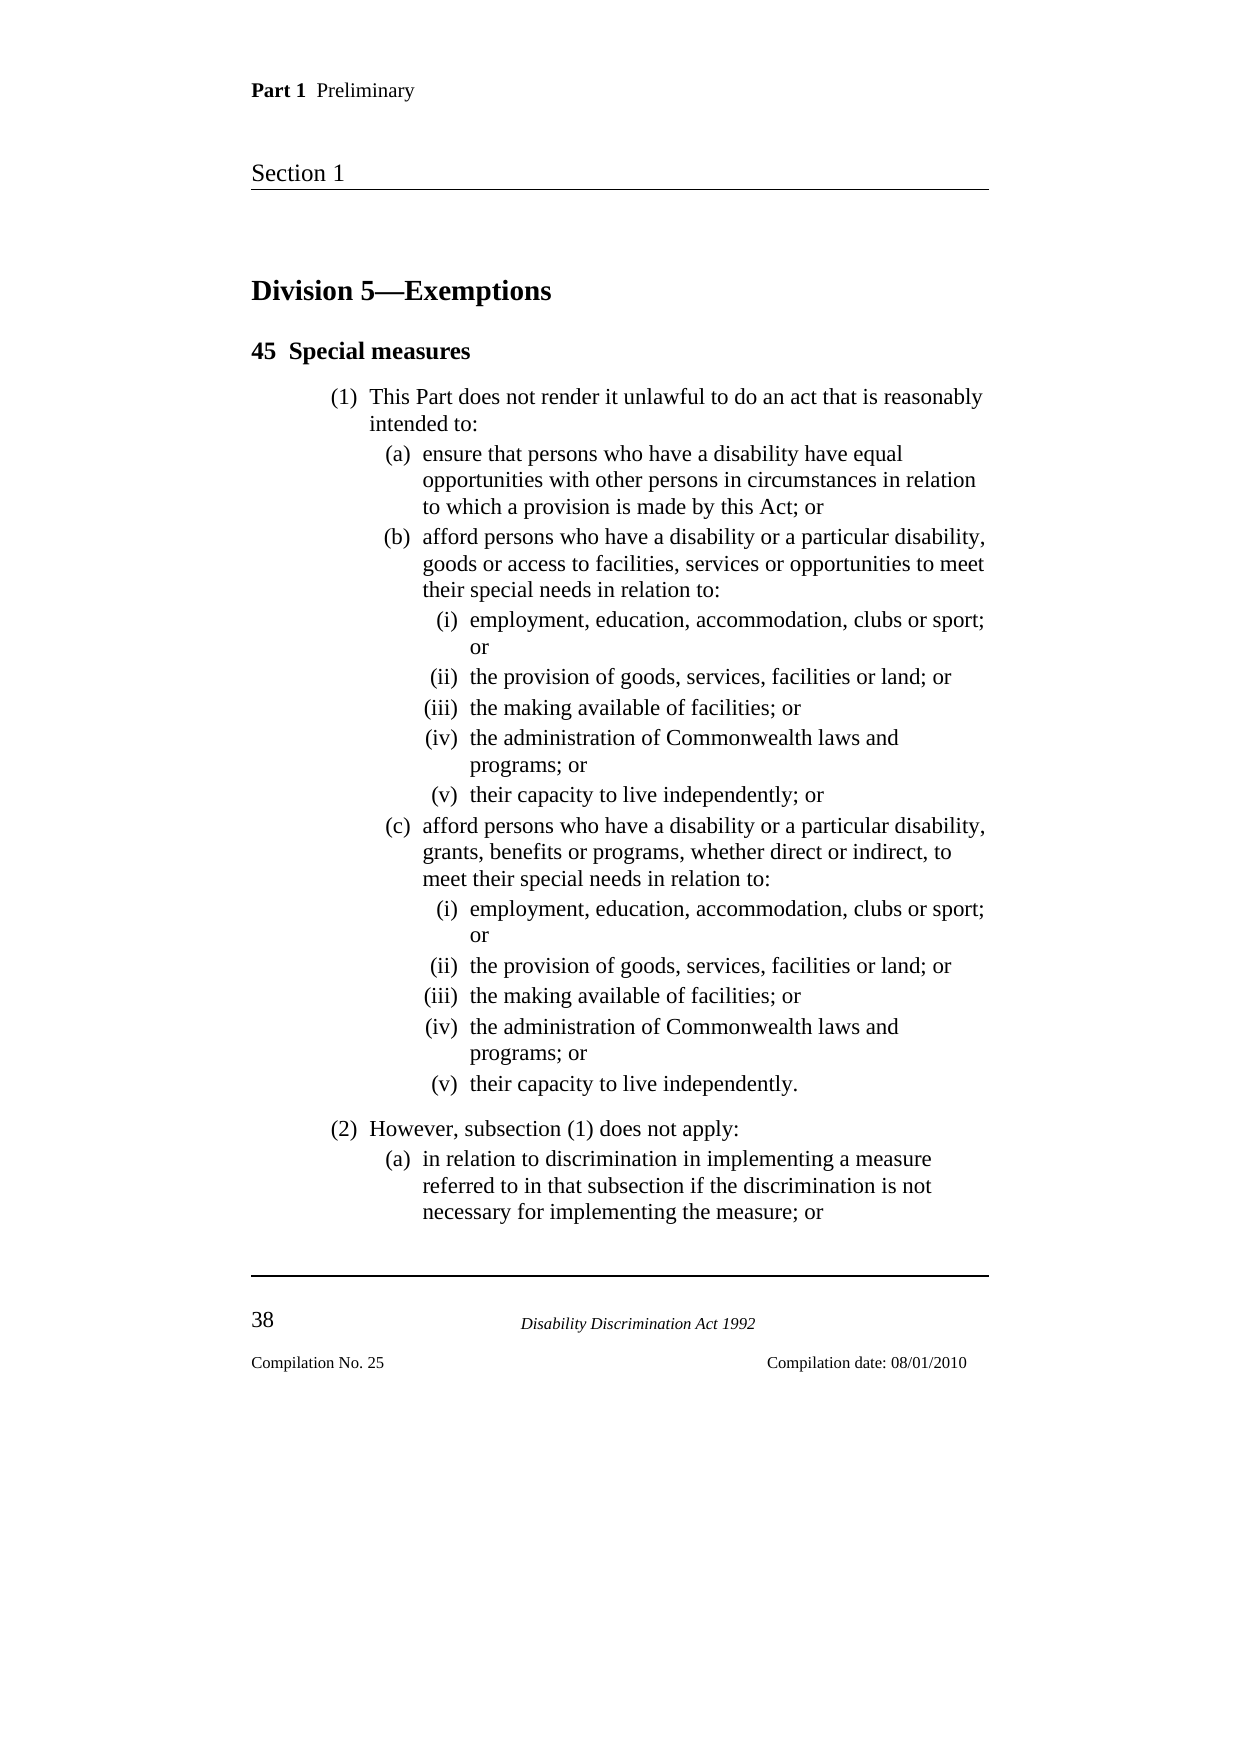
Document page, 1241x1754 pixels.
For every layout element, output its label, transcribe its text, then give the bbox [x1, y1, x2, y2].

text Division 5—Exemptions [251, 273, 989, 307]
text (c) afford persons who have a disability or a particular disability, grants, benefits or programs, whether direct or indirect, to meet their special needs in relation to: [251, 812, 989, 891]
text (iii) the making available of facilities; or [251, 982, 989, 1009]
text (iv) the administration of Commonwealth laws and programs; or [251, 724, 989, 777]
text (2) However, subsection (1) does not apply: [251, 1115, 989, 1141]
text (ii) the provision of goods, services, facilities or land; or [251, 663, 989, 690]
text 45 Special measures [251, 336, 989, 364]
text (i) employment, education, accommodation, clubs or sport; or [251, 607, 989, 659]
text (i) employment, education, accommodation, clubs or sport; or [251, 895, 989, 948]
text (v) their capacity to live independently; or [251, 781, 989, 808]
text (1) This Part does not render it unlawful to do an act that is reasonably intended to: [251, 383, 989, 436]
text (iii) the making available of facilities; or [251, 694, 989, 720]
text (b) afford persons who have a disability or a particular disability, goods or access to facilities, services or opportunities to meet their special needs in relation to: [251, 523, 989, 602]
text (ii) the provision of goods, services, facilities or land; or [251, 952, 989, 978]
text (v) their capacity to live independently. [251, 1070, 989, 1096]
text (iv) the administration of Commonwealth laws and programs; or [251, 1013, 989, 1066]
text (a) in relation to discrimination in implementing a measure referred to in that subsection if the discrimination is not necessary for implementing the measure; or [251, 1146, 989, 1224]
text (a) ensure that persons who have a disability have equal opportunities with other persons in circumstances in relation to which a provision is made by this Act; or [251, 440, 989, 519]
